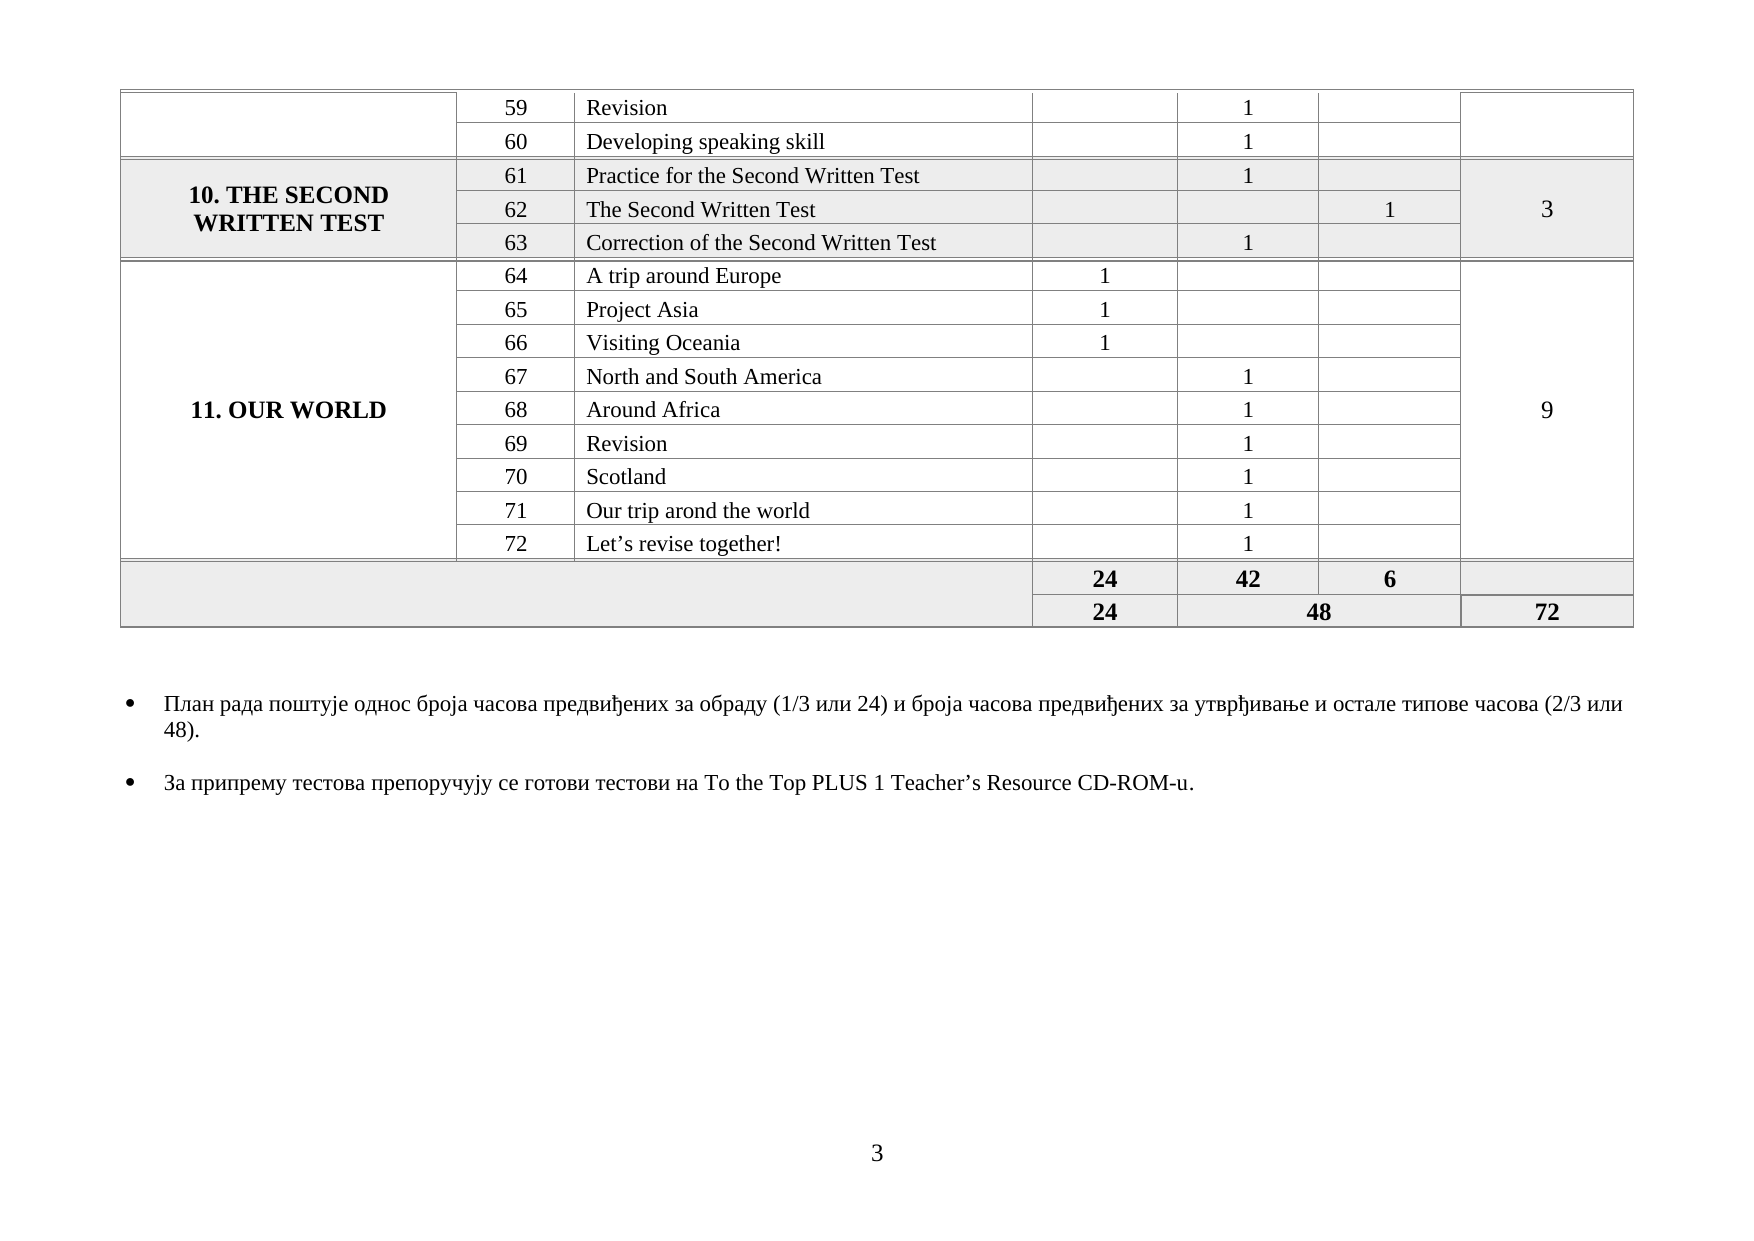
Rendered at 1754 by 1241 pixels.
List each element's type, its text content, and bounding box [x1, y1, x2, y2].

table_cell 62 [457, 191, 574, 223]
table_cell A trip around Europe [575, 262, 1032, 290]
table_cell 1 [1033, 325, 1177, 357]
table_cell [1319, 224, 1460, 257]
table_cell 1 [1178, 425, 1318, 457]
table_cell [1033, 160, 1177, 190]
table_cell [1319, 358, 1460, 391]
table_cell [1033, 525, 1177, 558]
table_cell 68 [457, 392, 574, 424]
table_cell 69 [457, 425, 574, 457]
table_cell 1 [1178, 224, 1318, 257]
table_cell [1178, 291, 1318, 324]
table_cell Revision [575, 425, 1032, 457]
table_cell 61 [457, 160, 574, 190]
table_cell 1 [1178, 123, 1318, 156]
table_cell 1 [1033, 291, 1177, 324]
table_cell 1 [1178, 160, 1318, 190]
table_cell Around Africa [575, 392, 1032, 424]
table_cell [1319, 525, 1460, 558]
table_cell [1033, 90, 1177, 122]
table_cell [121, 562, 1032, 626]
table_cell 72 [1462, 596, 1633, 626]
table_cell 71 [457, 492, 574, 524]
table_cell 3 [1461, 160, 1633, 257]
list За припрему тестова препоручују се готови тестови на То the Top PLUS 1 Teacher’s Resource CD-ROM-u. [126, 769, 1665, 795]
table_cell Visiting Oceania [575, 325, 1032, 357]
table_cell [1319, 425, 1460, 457]
table_cell [1461, 562, 1633, 594]
table_cell 24 [1033, 562, 1177, 594]
table_cell [1178, 262, 1318, 290]
table_cell 1 [1319, 191, 1460, 223]
table_cell [1319, 262, 1460, 290]
table_cell 67 [457, 358, 574, 391]
table_cell Correction of the Second Written Test [575, 224, 1032, 257]
table_cell 64 [457, 262, 574, 290]
table_cell [1319, 291, 1460, 324]
table_cell [1319, 160, 1460, 190]
table_cell 9 [1461, 262, 1633, 558]
table_cell 66 [457, 325, 574, 357]
table_cell [1033, 392, 1177, 424]
table_cell 59 [457, 90, 575, 122]
table_cell [1178, 325, 1318, 357]
table_cell 10. THE SECOND WRITTEN TEST [121, 160, 456, 257]
table_cell 1 [1033, 262, 1177, 290]
table_cell [1033, 492, 1177, 524]
table_cell 1 [1178, 358, 1318, 391]
table_cell 60 [457, 123, 574, 156]
table_cell 11. OUR WORLD [121, 262, 456, 558]
list План рада поштује однос броја часова предвиђених за обраду (1/3 или 24) и броја часова предвиђених за утврђивање и остале типове часова (2/3 или 48). [126, 690, 1665, 742]
table_cell 48 [1178, 595, 1460, 626]
table_cell [1033, 224, 1177, 257]
table_cell 1 [1177, 90, 1319, 122]
table_cell 24 [1033, 595, 1177, 626]
table_cell North and South America [575, 358, 1032, 391]
table_cell 1 [1178, 392, 1318, 424]
table_cell [1033, 191, 1177, 223]
table_cell 65 [457, 291, 574, 324]
table_cell 1 [1178, 525, 1318, 558]
table_cell 63 [457, 224, 574, 257]
table_cell Developing speaking skill [575, 123, 1032, 156]
table_cell 1 [1178, 459, 1318, 491]
table_cell [1319, 392, 1460, 424]
table_cell [1033, 123, 1177, 156]
table_cell The Second Written Test [575, 191, 1032, 223]
table_cell [1319, 90, 1461, 122]
table_cell Let’s revise together! [575, 525, 1032, 558]
table_cell Revision [575, 90, 1032, 122]
table_cell [1319, 459, 1460, 491]
table_cell Project Asia [575, 291, 1032, 324]
table_cell [1319, 325, 1460, 357]
table_cell [1033, 358, 1177, 391]
table_cell 72 [457, 525, 574, 558]
table_cell [1178, 191, 1318, 223]
table_cell [1033, 459, 1177, 491]
table_cell 6 [1319, 562, 1460, 594]
table_cell [1319, 492, 1460, 524]
table_cell [1319, 123, 1460, 156]
table_cell Our trip arond the world [575, 492, 1032, 524]
table_cell 1 [1178, 492, 1318, 524]
table_cell Scotland [575, 459, 1032, 491]
table_cell Practice for the Second Written Test [575, 160, 1032, 190]
table_cell [1033, 425, 1177, 457]
table_cell 70 [457, 459, 574, 491]
table_cell 42 [1178, 562, 1318, 594]
